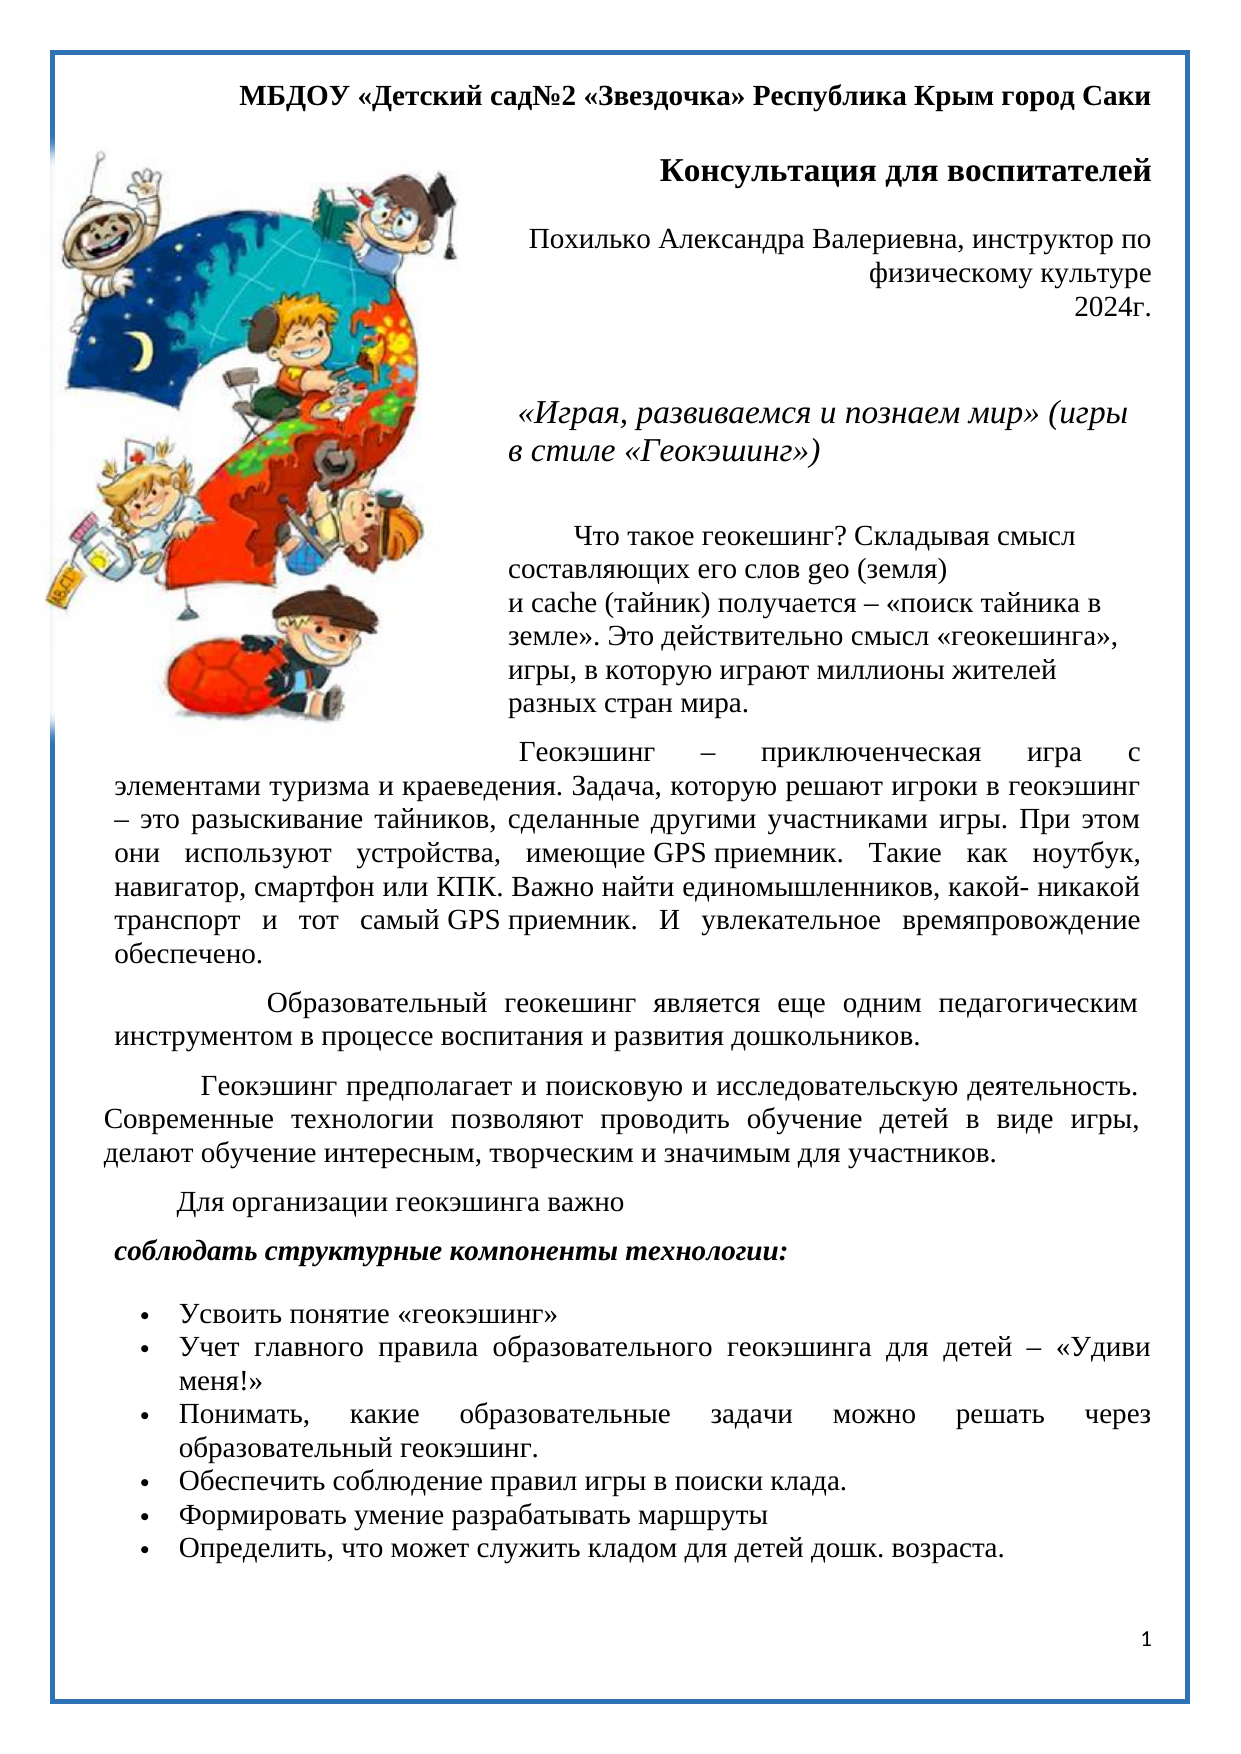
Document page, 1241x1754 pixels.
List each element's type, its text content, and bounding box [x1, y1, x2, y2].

text Для организации геокэшинга важно [103, 1184, 1141, 1217]
text Похилько Александра Валериевна, инструктор по физическому культуре [487, 222, 1152, 289]
text 2024г. [487, 289, 1152, 322]
list Определить, что может служить кладом для детей дошк. возраста. [141, 1531, 1152, 1564]
text Геокэшинг – приключенческая игра с элементами туризма и краеведения. Задача, которую решают игроки в геокэшинг – это разыскивание тайников, сделанные другими участниками игры. При этом они используют устройства, имеющие GPS приемник. Такие как ноутбук, навигатор, смартфон или КПК. Важно найти единомышленников, какой- никакой транспорт и тот самый GPS приемник. И увлекательное времяпровождение обеспечено. [114, 734, 1141, 969]
text МБДОУ «Детский сад№2 «Звездочка» Республика Крым город Саки [103, 78, 1152, 111]
list Усвоить понятие «геокэшинг» [141, 1296, 1152, 1329]
text Образовательный геокешинг является еще одним педагогическим инструментом в процессе воспитания и развития дошкольников. [114, 985, 1140, 1052]
picture [50, 152, 461, 726]
text Геокэшинг предполагает и поисковую и исследовательскую деятельность. Современные технологии позволяют проводить обучение детей в виде игры, делают обучение интересным, творческим и значимым для участников. [103, 1068, 1141, 1168]
list Обеспечить соблюдение правил игры в поиски клада. [141, 1463, 1152, 1497]
text соблюдать структурные компоненты технологии: [114, 1233, 1141, 1267]
list Понимать, какие образовательные задачи можно решать через образовательный геокэшинг. [141, 1396, 1152, 1463]
text «Играя, развиваемся и познаем мир» (игры в стиле «Геокэшинг») [487, 392, 1152, 468]
list Учет главного правила образовательного геокэшинга для детей – «Удиви меня!» [141, 1329, 1152, 1396]
text Консультация для воспитателей [485, 150, 1152, 188]
text Что такое геокешинг? Складывая смысл составляющих его слов geo (земля) и cache (тайник) получается – «поиск тайника в земле». Это действительно смысл «геокешинга», игры, в которую играют миллионы жителей разных стран мира. [487, 518, 1152, 719]
list Формировать умение разрабатывать маршруты [141, 1497, 1152, 1531]
